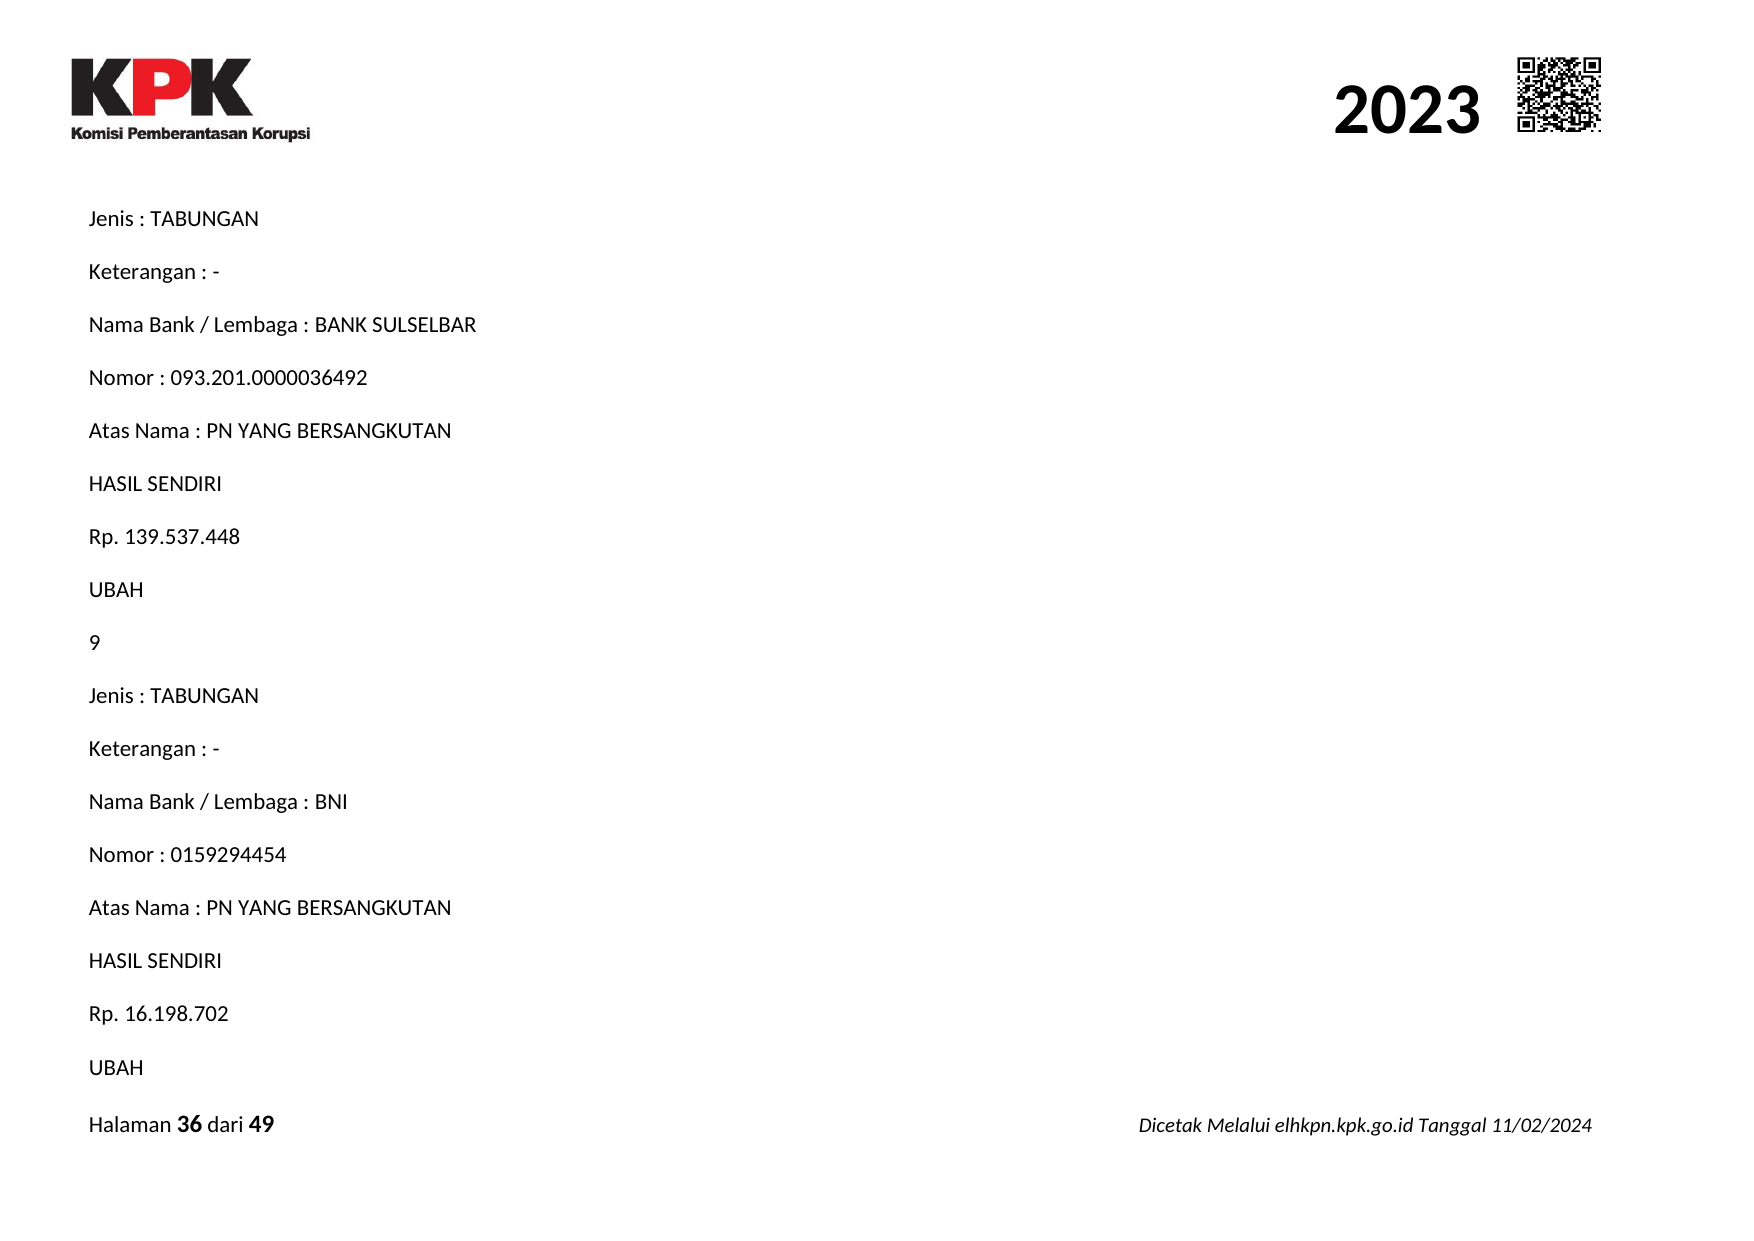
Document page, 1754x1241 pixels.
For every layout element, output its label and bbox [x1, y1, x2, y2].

picture [58, 49, 316, 147]
picture [1507, 48, 1611, 141]
